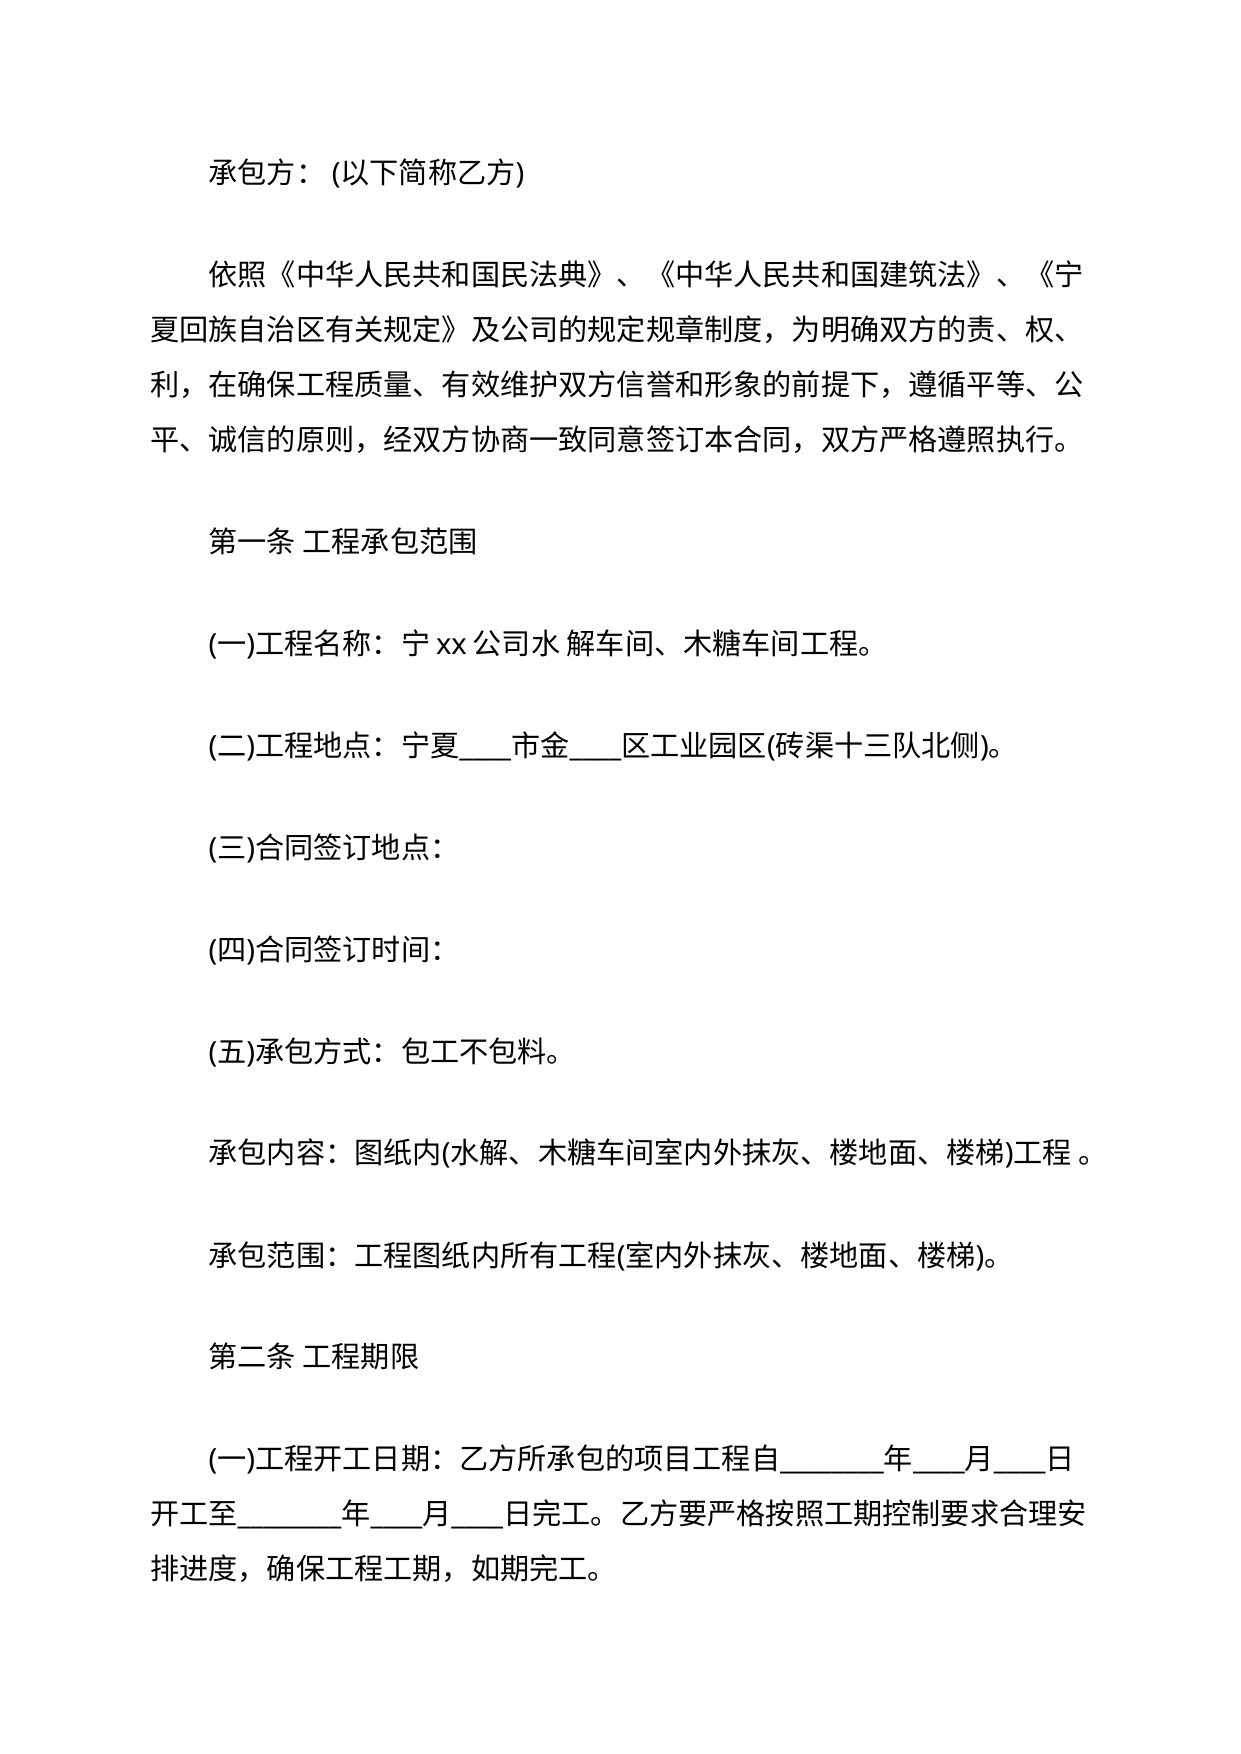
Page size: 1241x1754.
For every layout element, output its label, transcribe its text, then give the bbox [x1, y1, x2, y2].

text (五)承包方式：包工不包料。 [150, 1028, 1090, 1071]
text 承包方： (以下简称乙方) [150, 150, 1090, 192]
text (三)合同签订地点： [150, 824, 1090, 867]
text (一)工程名称：宁xx公司水 解车间、木糖车间工程。 [150, 620, 1090, 663]
text 承包内容：图纸内(水解、木糖车间室内外抹灰、楼地面、楼梯)工程 。 [150, 1130, 1090, 1172]
text (一)工程开工日期：乙方所承包的项目工程自________年____月____日开工至________年____月____日完工。乙方要严格按照工期控制要求合理安排进度，确保工程工期，如期完工。 [150, 1436, 1090, 1588]
text 第二条 工程期限 [150, 1334, 1090, 1376]
text 承包范围：工程图纸内所有工程(室内外抹灰、楼地面、楼梯)。 [150, 1232, 1090, 1274]
text (二)工程地点：宁夏____市金____区工业园区(砖渠十三队北侧)。 [150, 722, 1090, 764]
text (四)合同签订时间： [150, 926, 1090, 968]
text 依照《中华人民共和国民法典》、《中华人民共和国建筑法》、《宁夏回族自治区有关规定》及公司的规定规章制度，为明确双方的责、权、利，在确保工程质量、有效维护双方信誉和形象的前提下，遵循平等、公平、诚信的原则，经双方协商一致同意签订本合同，双方严格遵照执行。 [150, 252, 1090, 459]
text 第一条 工程承包范围 [150, 518, 1090, 561]
